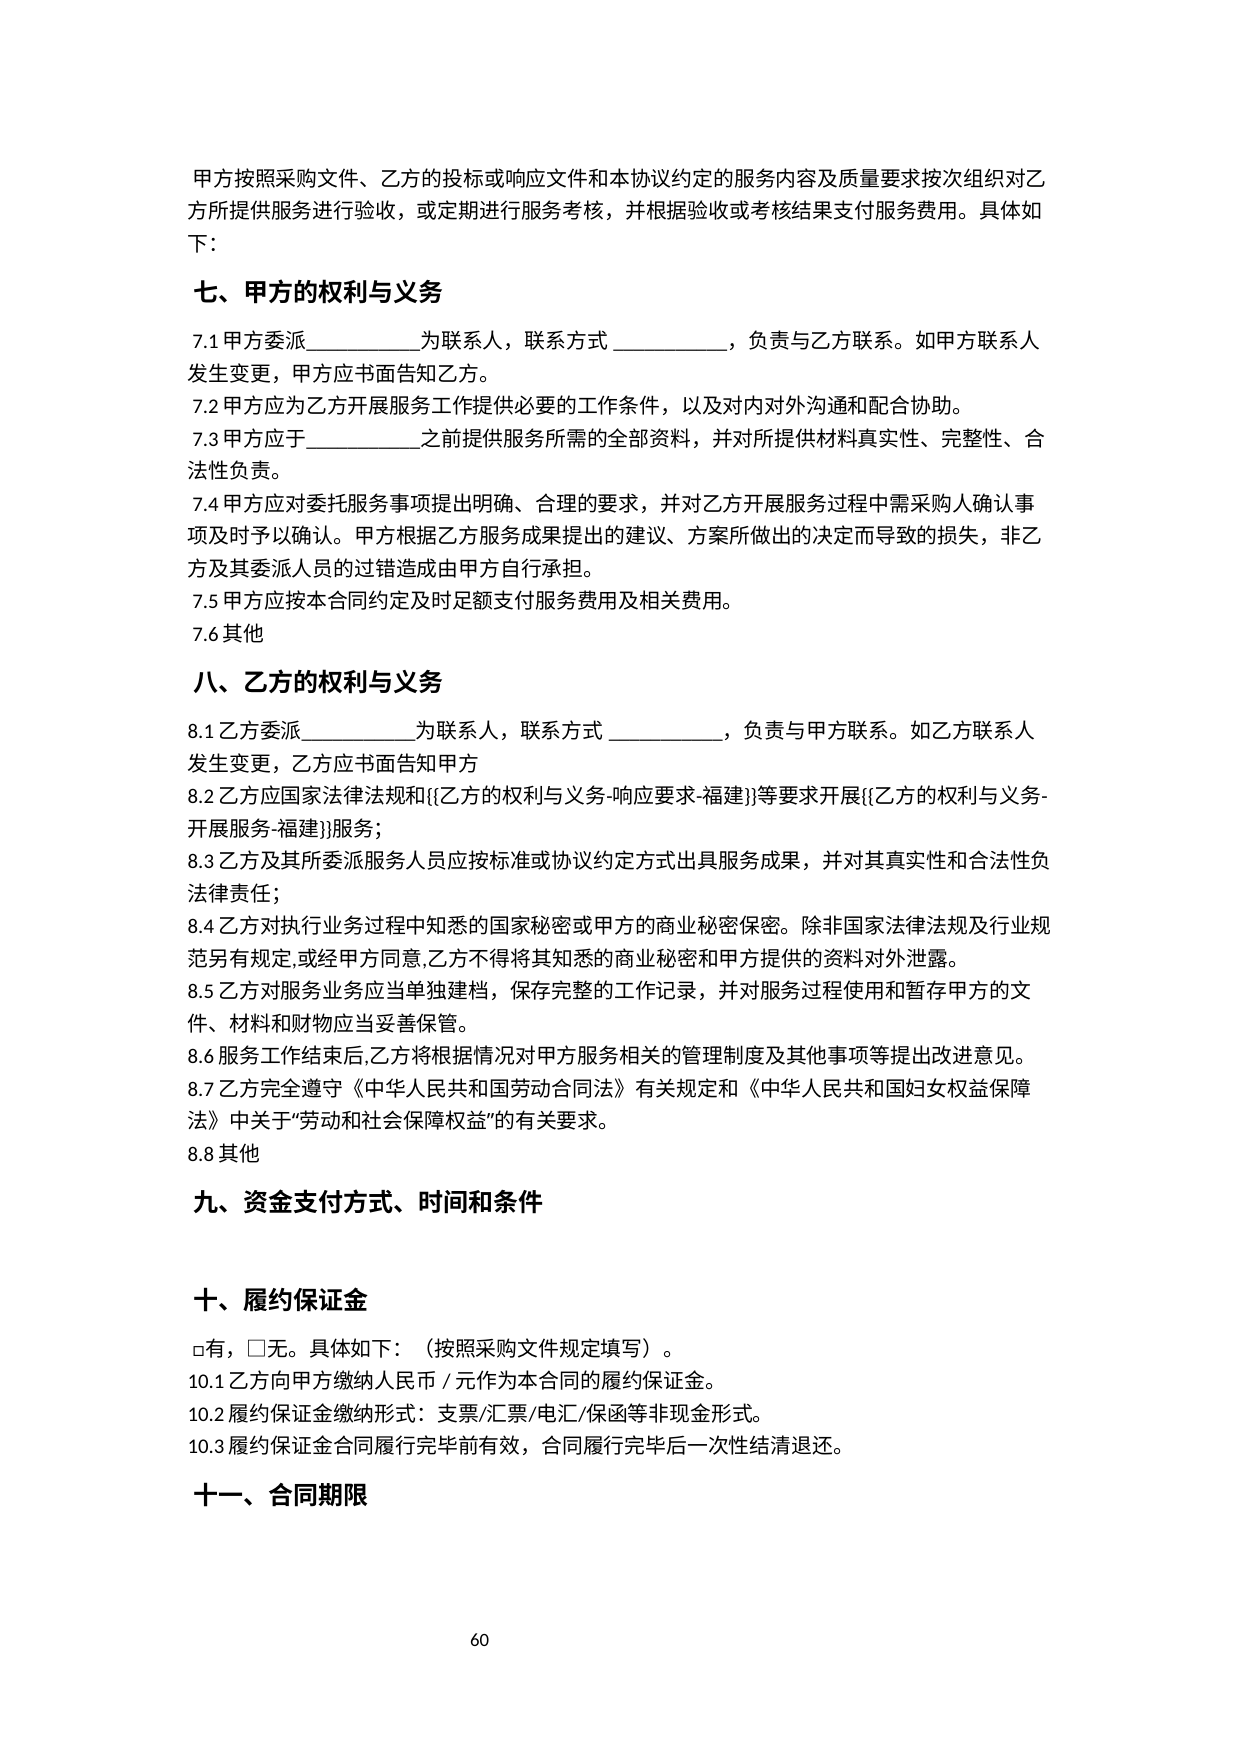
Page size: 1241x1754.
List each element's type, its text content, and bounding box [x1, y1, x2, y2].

text 7.5甲方应按本合同约定及时足额支付服务费用及相关费用。 [187, 584, 1053, 617]
text 8.2乙方应国家法律法规和{{乙方的权利与义务-响应要求-福建}}等要求开展{{乙方的权利与义务-开展服务-福建}}服务； [187, 779, 1053, 844]
text 甲方按照采购文件、乙方的投标或响应文件和本协议约定的服务内容及质量要求按次组织对乙方所提供服务进行验收，或定期进行服务考核，并根据验收或考核结果支付服务费用。具体如下： [187, 162, 1053, 259]
text 10.1乙方向甲方缴纳人民币 / 元作为本合同的履约保证金。 [187, 1364, 1053, 1397]
text 8.6服务工作结束后,乙方将根据情况对甲方服务相关的管理制度及其他事项等提出改进意见。 [187, 1039, 1053, 1072]
text 十、履约保证金 [187, 1267, 1053, 1332]
text 8.7乙方完全遵守《中华人民共和国劳动合同法》有关规定和《中华人民共和国妇女权益保障法》中关于“劳动和社会保障权益”的有关要求。 [187, 1072, 1053, 1137]
text 7.3甲方应于___________之前提供服务所需的全部资料，并对所提供材料真实性、完整性、合法性负责。 [187, 422, 1053, 487]
text 7.2甲方应为乙方开展服务工作提供必要的工作条件，以及对内对外沟通和配合协助。 [187, 389, 1053, 422]
text 8.4乙方对执行业务过程中知悉的国家秘密或甲方的商业秘密保密。除非国家法律法规及行业规范另有规定,或经甲方同意,乙方不得将其知悉的商业秘密和甲方提供的资料对外泄露。 [187, 909, 1053, 974]
text 7.6其他 [187, 617, 1053, 649]
text 八、乙方的权利与义务 [187, 649, 1053, 714]
text 8.8其他 [187, 1137, 1053, 1169]
text □有，□无。具体如下：（按照采购文件规定填写）。 [187, 1332, 1053, 1364]
text 7.4甲方应对委托服务事项提出明确、合理的要求，并对乙方开展服务过程中需采购人确认事项及时予以确认。甲方根据乙方服务成果提出的建议、方案所做出的决定而导致的损失，非乙方及其委派人员的过错造成由甲方自行承担。 [187, 487, 1053, 584]
text 九、资金支付方式、时间和条件 [187, 1169, 1053, 1267]
text 8.3乙方及其所委派服务人员应按标准或协议约定方式出具服务成果，并对其真实性和合法性负法律责任； [187, 844, 1053, 909]
text 十一、合同期限 [187, 1462, 1053, 1559]
text 10.3履约保证金合同履行完毕前有效，合同履行完毕后一次性结清退还。 [187, 1429, 1053, 1462]
text 七、甲方的权利与义务 [187, 259, 1053, 324]
text 8.1乙方委派___________为联系人，联系方式 ___________，负责与甲方联系。如乙方联系人发生变更，乙方应书面告知甲方 [187, 714, 1053, 779]
text 8.5乙方对服务业务应当单独建档，保存完整的工作记录，并对服务过程使用和暂存甲方的文件、材料和财物应当妥善保管。 [187, 974, 1053, 1039]
text 7.1甲方委派___________为联系人，联系方式 ___________，负责与乙方联系。如甲方联系人发生变更，甲方应书面告知乙方。 [187, 324, 1053, 389]
text 10.2履约保证金缴纳形式：支票/汇票/电汇/保函等非现金形式。 [187, 1397, 1053, 1429]
